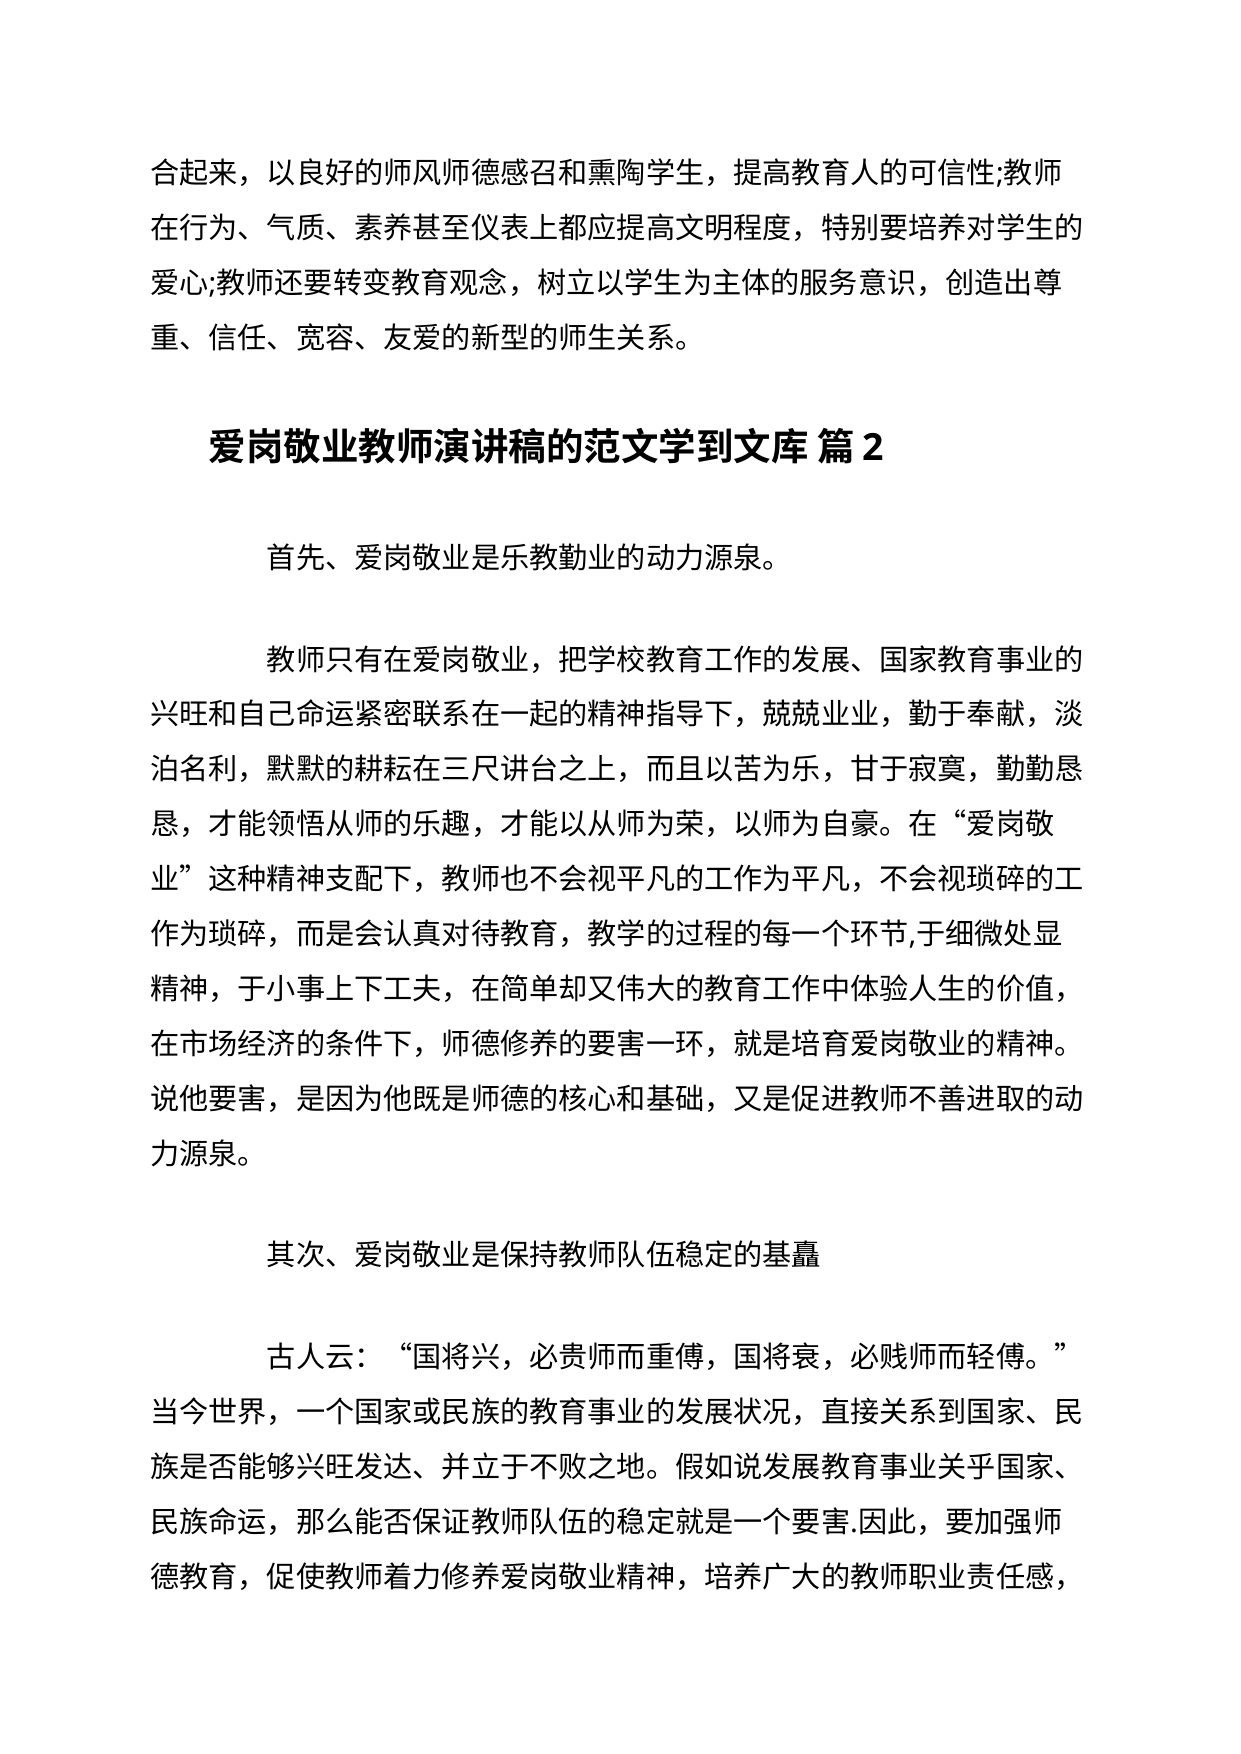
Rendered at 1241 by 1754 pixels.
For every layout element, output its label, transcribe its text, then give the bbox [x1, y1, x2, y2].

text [150, 150, 1090, 357]
text 爱岗敬业教师演讲稿的范文学到文库 篇2 [150, 417, 1090, 471]
text 教师只有在爱岗敬业，把学校教育工作的发展、国家教育事业的兴旺和自己命运紧密联系在一起的精神指导下，兢兢业业，勤于奉献，淡泊名利，默默的耕耘在三尺讲台之上，而且以苦为乐，甘于寂寞，勤勤恳恳，才能领悟从师的乐趣，才能以从师为荣，以师为自豪。在“爱岗敬业”这种精神支配下，教师也不会视平凡的工作为平凡，不会视琐碎的工作为琐碎，而是会认真对待教育，教学的过程的每一个环节,于细微处显精神，于小事上下工夫，在简单却又伟大的教育工作中体验人生的价值，在市场经济的条件下，师德修养的要害一环，就是培育爱岗敬业的精神。说他要害，是因为他既是师德的核心和基础，又是促进教师不善进取的动力源泉。 [150, 636, 1090, 1172]
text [150, 1334, 1090, 1596]
text 首先、爱岗敬业是乐教勤业的动力源泉。 [150, 534, 1090, 577]
text 其次、爱岗敬业是保持教师队伍稳定的基矗 [150, 1232, 1090, 1274]
